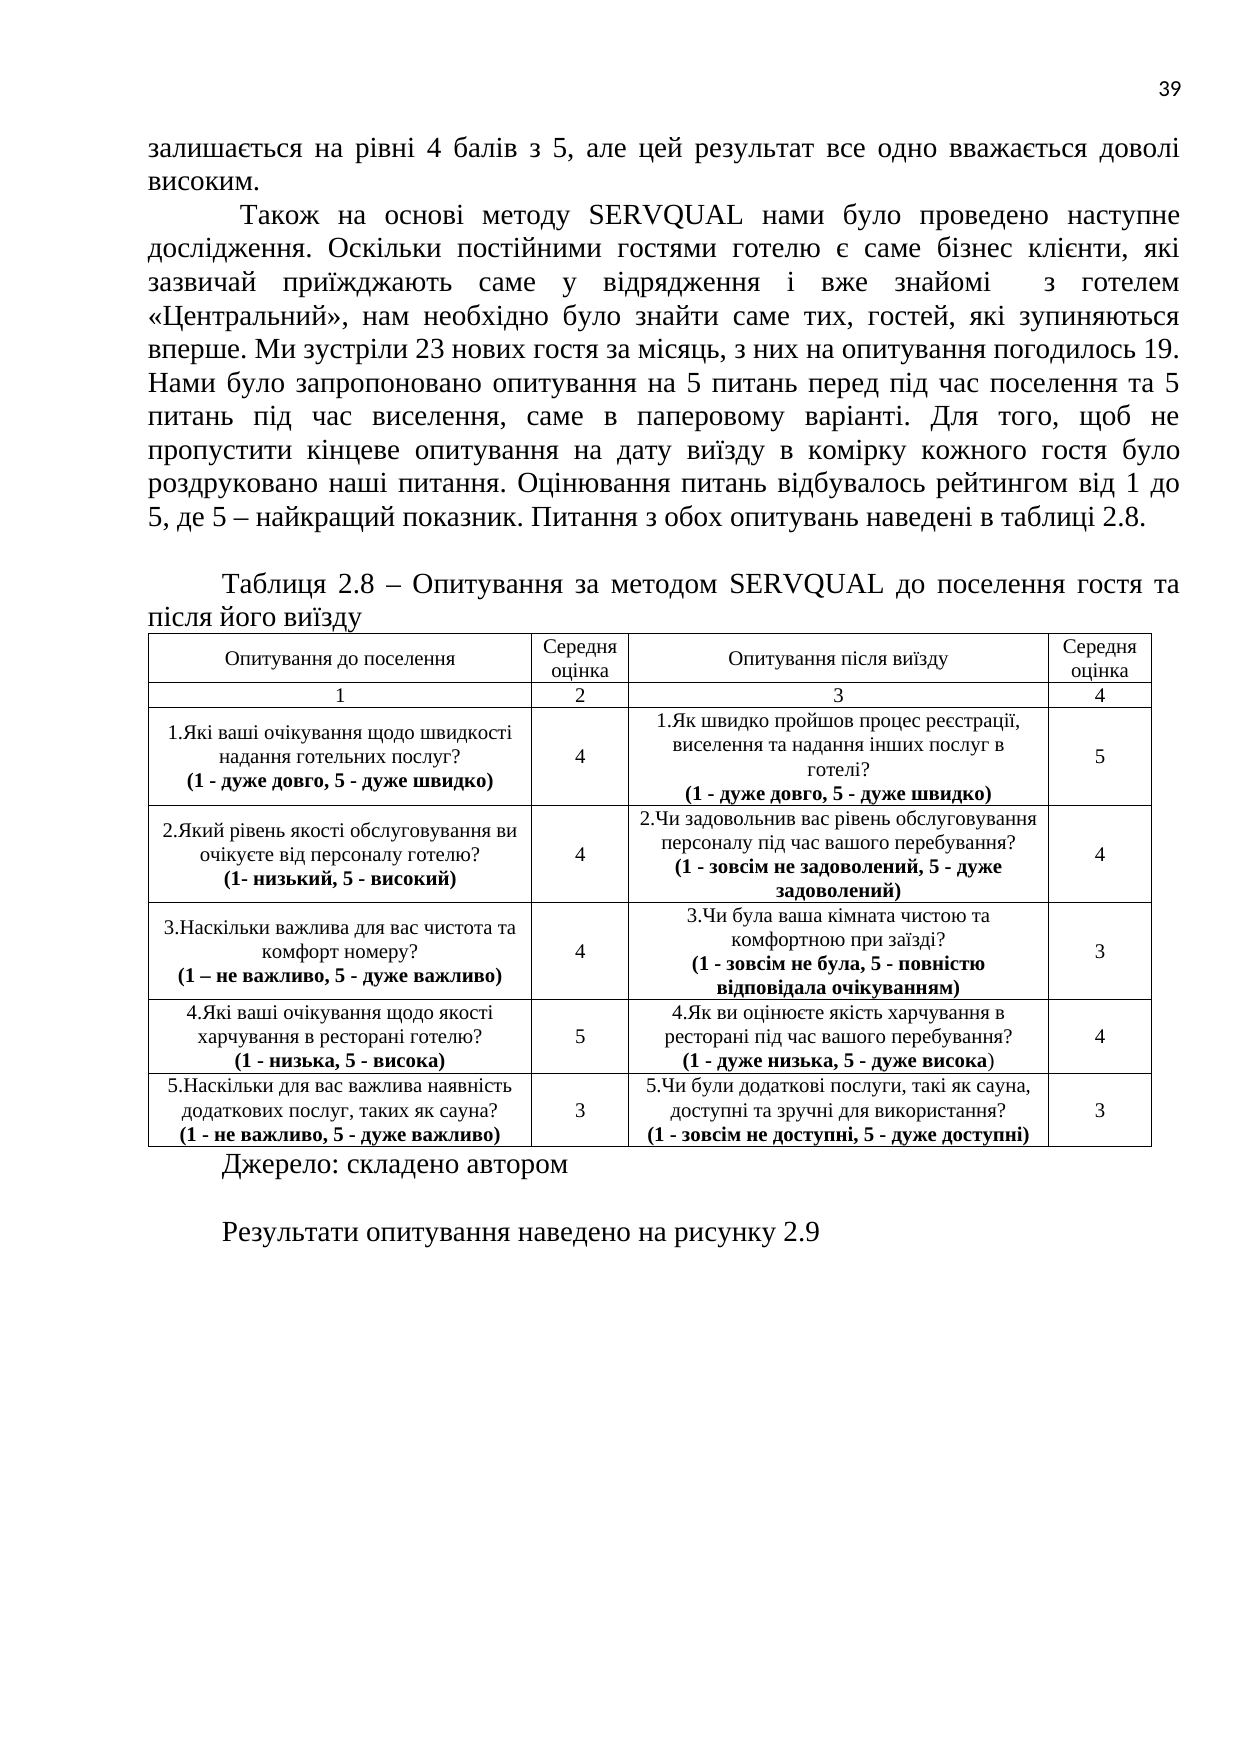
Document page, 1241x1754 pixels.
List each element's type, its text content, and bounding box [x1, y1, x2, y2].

table_cell 3.Чи була ваша кімната чистою та комфортною при заїзді? (1 - зовсім не була, 5 - повністю відповідала очікуванням) [629, 903, 1048, 999]
table_cell 2.Який рівень якості обслуговування ви очікуєте від персоналу готелю? (1- низький, 5 - високий) [149, 806, 531, 902]
table_cell 4.Які ваші очікування щодо якості харчування в ресторані готелю? (1 - низька, 5 - висока) [149, 1000, 531, 1072]
table_cell 5.Чи були додаткові послуги, такі як сауна, доступні та зручні для використання? (1 - зовсім не доступні, 5 - дуже доступні) [629, 1074, 1048, 1146]
table_cell 4 [532, 806, 628, 902]
table_cell 1 [149, 683, 531, 707]
table_header Середня оцінка [1049, 634, 1151, 682]
table_cell 3.Наскільки важлива для вас чистота та комфорт номеру? (1 – не важливо, 5 - дуже важливо) [149, 903, 531, 999]
table_cell 4 [1049, 1000, 1151, 1072]
table_header Опитування до поселення [149, 634, 531, 682]
table_cell 5 [532, 1000, 628, 1072]
text Джерело: складено автором [148, 1147, 1181, 1180]
table_header Середня оцінка [532, 634, 628, 682]
table_cell 2.Чи задовольнив вас рівень обслуговування персоналу під час вашого перебування? (1 - зовсім не задоволений, 5 - дуже задоволений) [629, 806, 1048, 902]
table_cell 3 [1049, 1074, 1151, 1146]
table_cell 1.Як швидко пройшов процес реєстрації, виселення та надання інших послуг в готелі? (1 - дуже довго, 5 - дуже швидко) [629, 708, 1048, 804]
table_cell 1.Які ваші очікування щодо швидкості надання готельних послуг? (1 - дуже довго, 5 - дуже швидко) [149, 708, 531, 804]
table_header Опитування після виїзду [629, 634, 1048, 682]
table_cell 4 [1049, 683, 1151, 707]
text Результати опитування наведено на рисунку 2.9 [148, 1214, 1181, 1247]
table_cell 3 [532, 1074, 628, 1146]
table_cell 4.Як ви оцінюєте якість харчування в ресторані під час вашого перебування? (1 - дуже низька, 5 - дуже висока) [629, 1000, 1048, 1072]
table_cell 4 [1049, 806, 1151, 902]
table_cell 3 [629, 683, 1048, 707]
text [148, 130, 1181, 197]
text Таблиця 2.8 – Опитування за методом SERVQUAL до поселення гостя та після його виїзду [148, 566, 1181, 633]
table_cell 3 [1049, 903, 1151, 999]
table_cell 5.Наскільки для вас важлива наявність додаткових послуг, таких як сауна? (1 - не важливо, 5 - дуже важливо) [149, 1074, 531, 1146]
table_cell 2 [532, 683, 628, 707]
text Також на основі методу SERVQUAL нами було проведено наступне дослідження. Оскільки постійними гостями готелю є саме бізнес клієнти, які зазвичай приїжджають саме у відрядження і вже знайомі з готелем «Центральний», нам необхідно було знайти саме тих, гостей, які зупиняються вперше. Ми зустріли 23 нових гостя за місяць, з них на опитування погодилось 19. Нами було запропоновано опитування на 5 питань перед під час поселення та 5 питань під час виселення, саме в паперовому варіанті. Для того, щоб не пропустити кінцеве опитування на дату виїзду в комірку кожного гостя було роздруковано наші питання. Оцінювання питань відбувалось рейтингом від 1 до 5, де 5 – найкращий показник. Питання з обох опитувань наведені в таблиці 2.8. [148, 197, 1181, 532]
table_cell 4 [532, 708, 628, 804]
table_cell 4 [532, 903, 628, 999]
table_cell 5 [1049, 708, 1151, 804]
